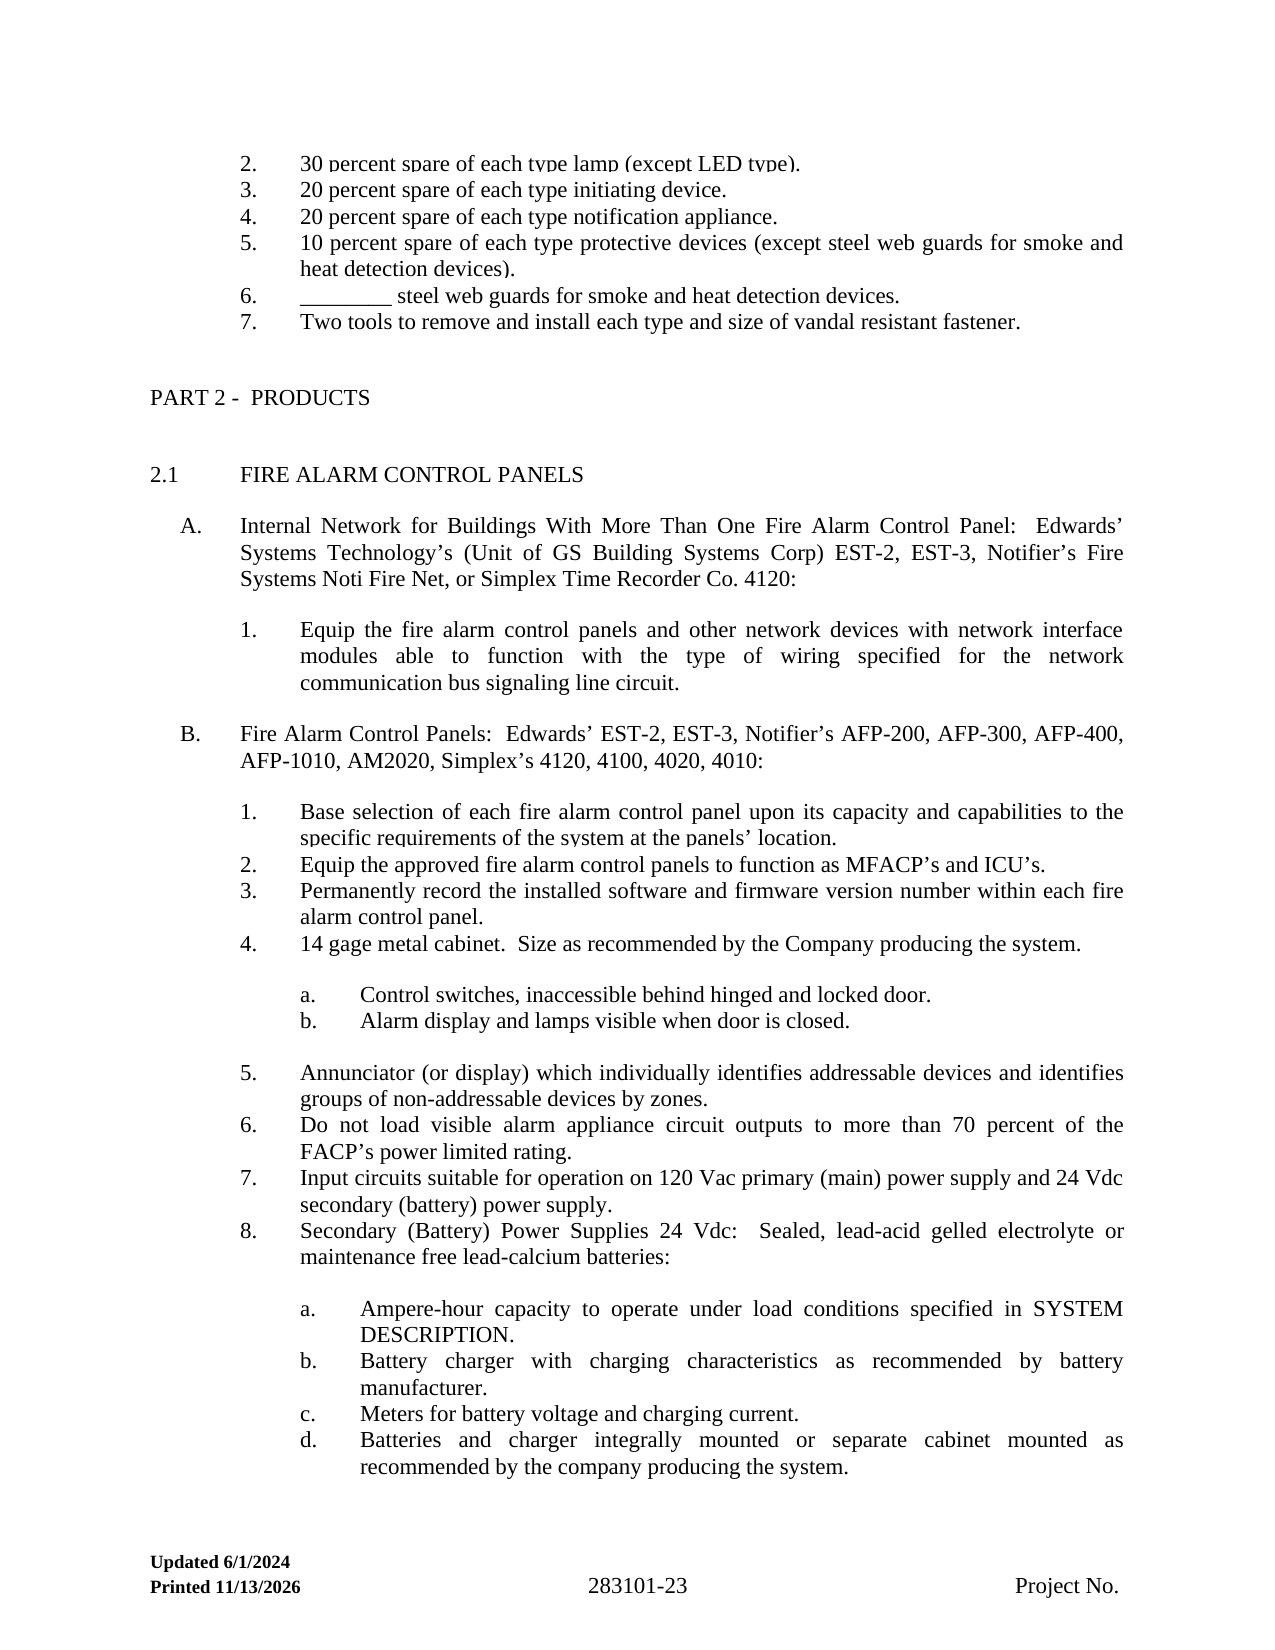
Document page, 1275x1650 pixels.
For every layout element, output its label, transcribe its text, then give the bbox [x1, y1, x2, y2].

text 20 percent spare of each type notification appliance. [240, 203, 1125, 229]
text Alarm display and lamps visible when door is closed. [300, 1007, 1125, 1034]
text Control switches, inaccessible behind hinged and locked door. [300, 981, 1125, 1007]
text 30 percent spare of each type lamp (except LED type). [240, 150, 1125, 172]
text Internal Network for Buildings With More Than One Fire Alarm Control Panel: Edwards’ Systems Technology’s (Unit of GS Building Systems Corp) EST-2, EST-3, Notifier’s Fire Systems Noti Fire Net, or Simplex Time Recorder Co. 4120: [180, 512, 1125, 591]
text Batteries and charger integrally mounted or separate cabinet mounted as recommended by the company producing the system. [300, 1426, 1125, 1479]
text Permanently record the installed software and firmware version number within each fire alarm control panel. [240, 877, 1125, 930]
text 14 gage metal cabinet. Size as recommended by the Company producing the system. [240, 930, 1125, 956]
text Meters for battery voltage and charging current. [300, 1400, 1125, 1426]
text Equip the fire alarm control panels and other network devices with network interface modules able to function with the type of wiring specified for the network communication bus signaling line circuit. [240, 616, 1125, 695]
text Ampere-hour capacity to operate under load conditions specified in SYSTEM DESCRIPTION. [300, 1295, 1125, 1347]
text PRODUCTS [150, 384, 1125, 411]
text 10 percent spare of each type protective devices (except steel web guards for smoke and heat detection devices). [240, 229, 1125, 278]
text ________ steel web guards for smoke and heat detection devices. [240, 282, 1125, 308]
text Fire Alarm Control Panels: Edwards’ EST-2, EST-3, Notifier’s AFP-200, AFP-300, AFP-400, AFP-1010, AM2020, Simplex’s 4120, 4100, 4020, 4010: [180, 720, 1125, 773]
text Input circuits suitable for operation on 120 Vac primary (main) power supply and 24 Vdc secondary (battery) power supply. [240, 1164, 1125, 1217]
text Two tools to remove and install each type and size of vandal resistant fastener. [240, 308, 1125, 334]
text FIRE ALARM CONTROL PANELS [150, 461, 1125, 487]
text Secondary (Battery) Power Supplies 24 Vdc: Sealed, lead-acid gelled electrolyte or maintenance free lead-calcium batteries: [240, 1217, 1125, 1270]
text Do not load visible alarm appliance circuit outputs to more than 70 percent of the FACP’s power limited rating. [240, 1112, 1125, 1164]
text Annunciator (or display) which individually identifies addressable devices and identifies groups of non-addressable devices by zones. [240, 1059, 1125, 1112]
text 20 percent spare of each type initiating device. [240, 176, 1125, 203]
text Equip the approved fire alarm control panels to function as MFACP’s and ICU’s. [240, 851, 1125, 877]
text Base selection of each fire alarm control panel upon its capacity and capabilities to the specific requirements of the system at the panels’ location. [240, 798, 1125, 847]
text Battery charger with charging characteristics as recommended by battery manufacturer. [300, 1347, 1125, 1400]
